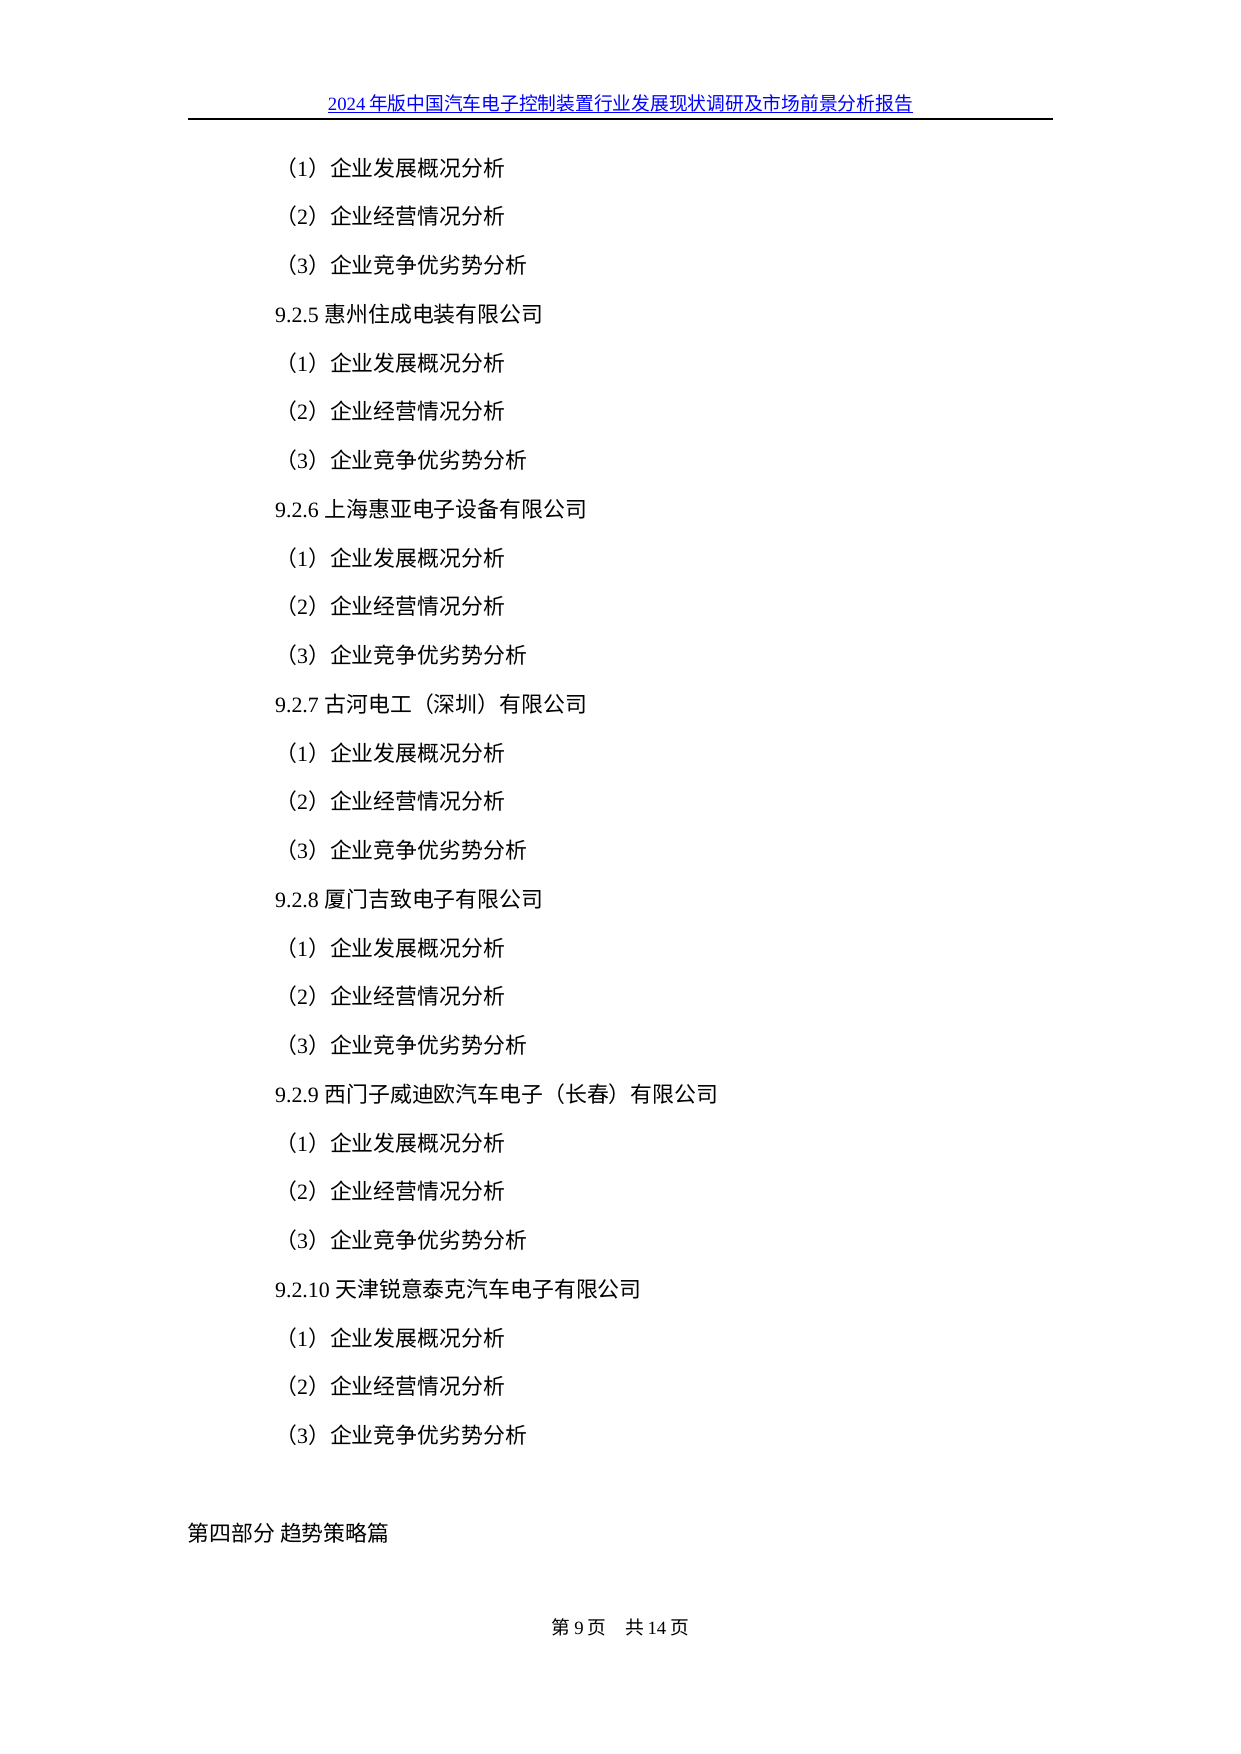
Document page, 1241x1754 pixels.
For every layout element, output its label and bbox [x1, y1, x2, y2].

text [187, 150, 1053, 1548]
